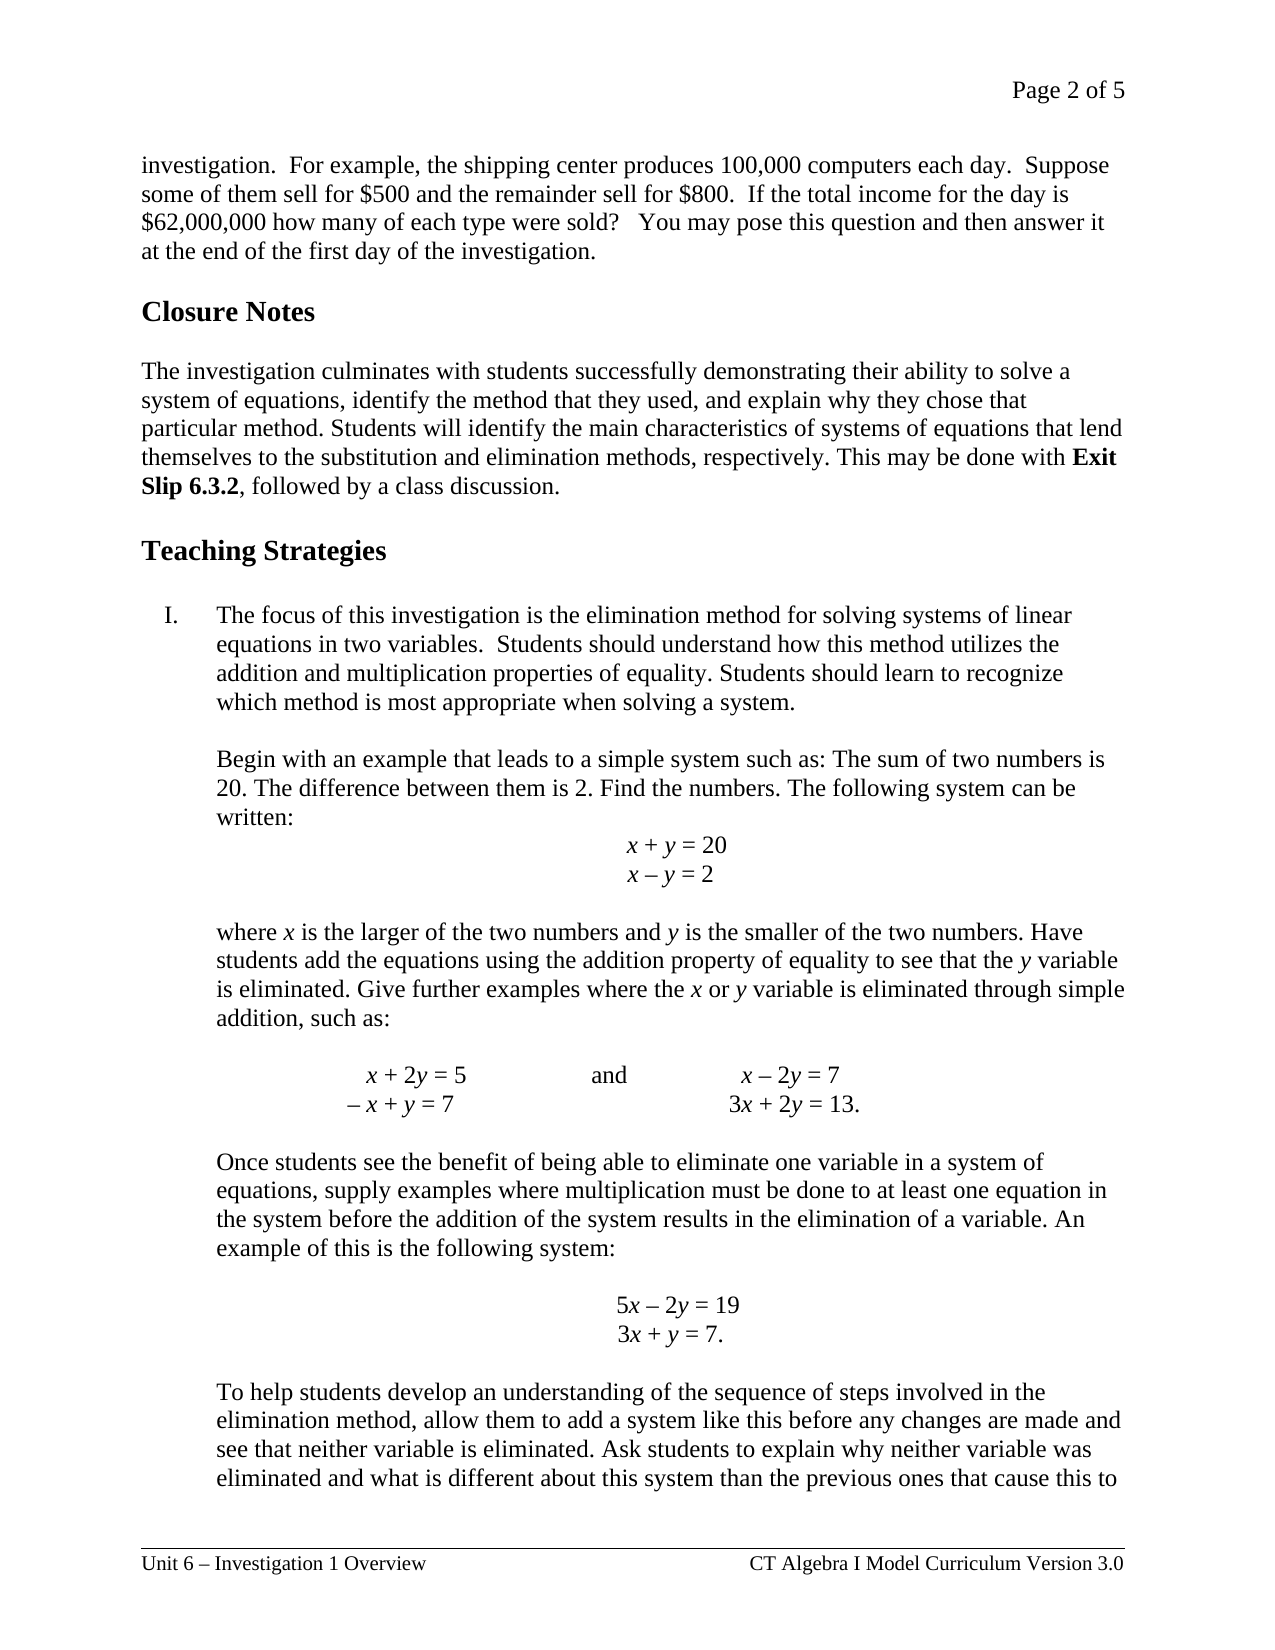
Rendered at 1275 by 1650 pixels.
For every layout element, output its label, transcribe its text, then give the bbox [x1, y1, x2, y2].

text Closure Notes [141, 294, 1125, 327]
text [141, 150, 1125, 265]
text 5x – 2y = 19 [591, 1290, 1125, 1319]
text where x is the larger of the two numbers and y is the smaller of the two numbers. Have students add the equations using the addition property of equality to see that the y variable is eliminated. Give further examples where the x or y variable is eliminated through simple addition, such as: [216, 917, 1125, 1032]
text The investigation culminates with students successfully demonstrating their ability to solve a system of equations, identify the method that they used, and explain why they chose that particular method. Students will identify the main characteristics of systems of equations that lend themselves to the substitution and elimination methods, respectively. This may be done with Exit Slip 6.3.2, followed by a class discussion. [141, 356, 1125, 500]
text 3x + y = 7. [216, 1319, 1125, 1348]
list The focus of this investigation is the elimination method for solving systems of linear equations in two variables. Students should understand how this method utilizes the addition and multiplication properties of equality. Students should learn to recognize which method is most appropriate when solving a system. [178, 600, 1125, 715]
text Once students see the benefit of being able to eliminate one variable in a system of equations, supply examples where multiplication must be done to at least one equation in the system before the addition of the system results in the elimination of a variable. An example of this is the following system: [216, 1147, 1125, 1262]
text x + y = 20 [216, 830, 1125, 859]
text x + 2y = 5 and x – 2y = 7 [291, 1060, 1125, 1089]
text x – y = 2 [216, 859, 1125, 888]
text – x + y = 7 3x + 2y = 13. [216, 1089, 1125, 1118]
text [216, 1377, 1125, 1492]
text Teaching Strategies [141, 533, 1125, 567]
text Begin with an example that leads to a simple system such as: The sum of two numbers is 20. The difference between them is 2. Find the numbers. The following system can be written: [216, 744, 1125, 830]
